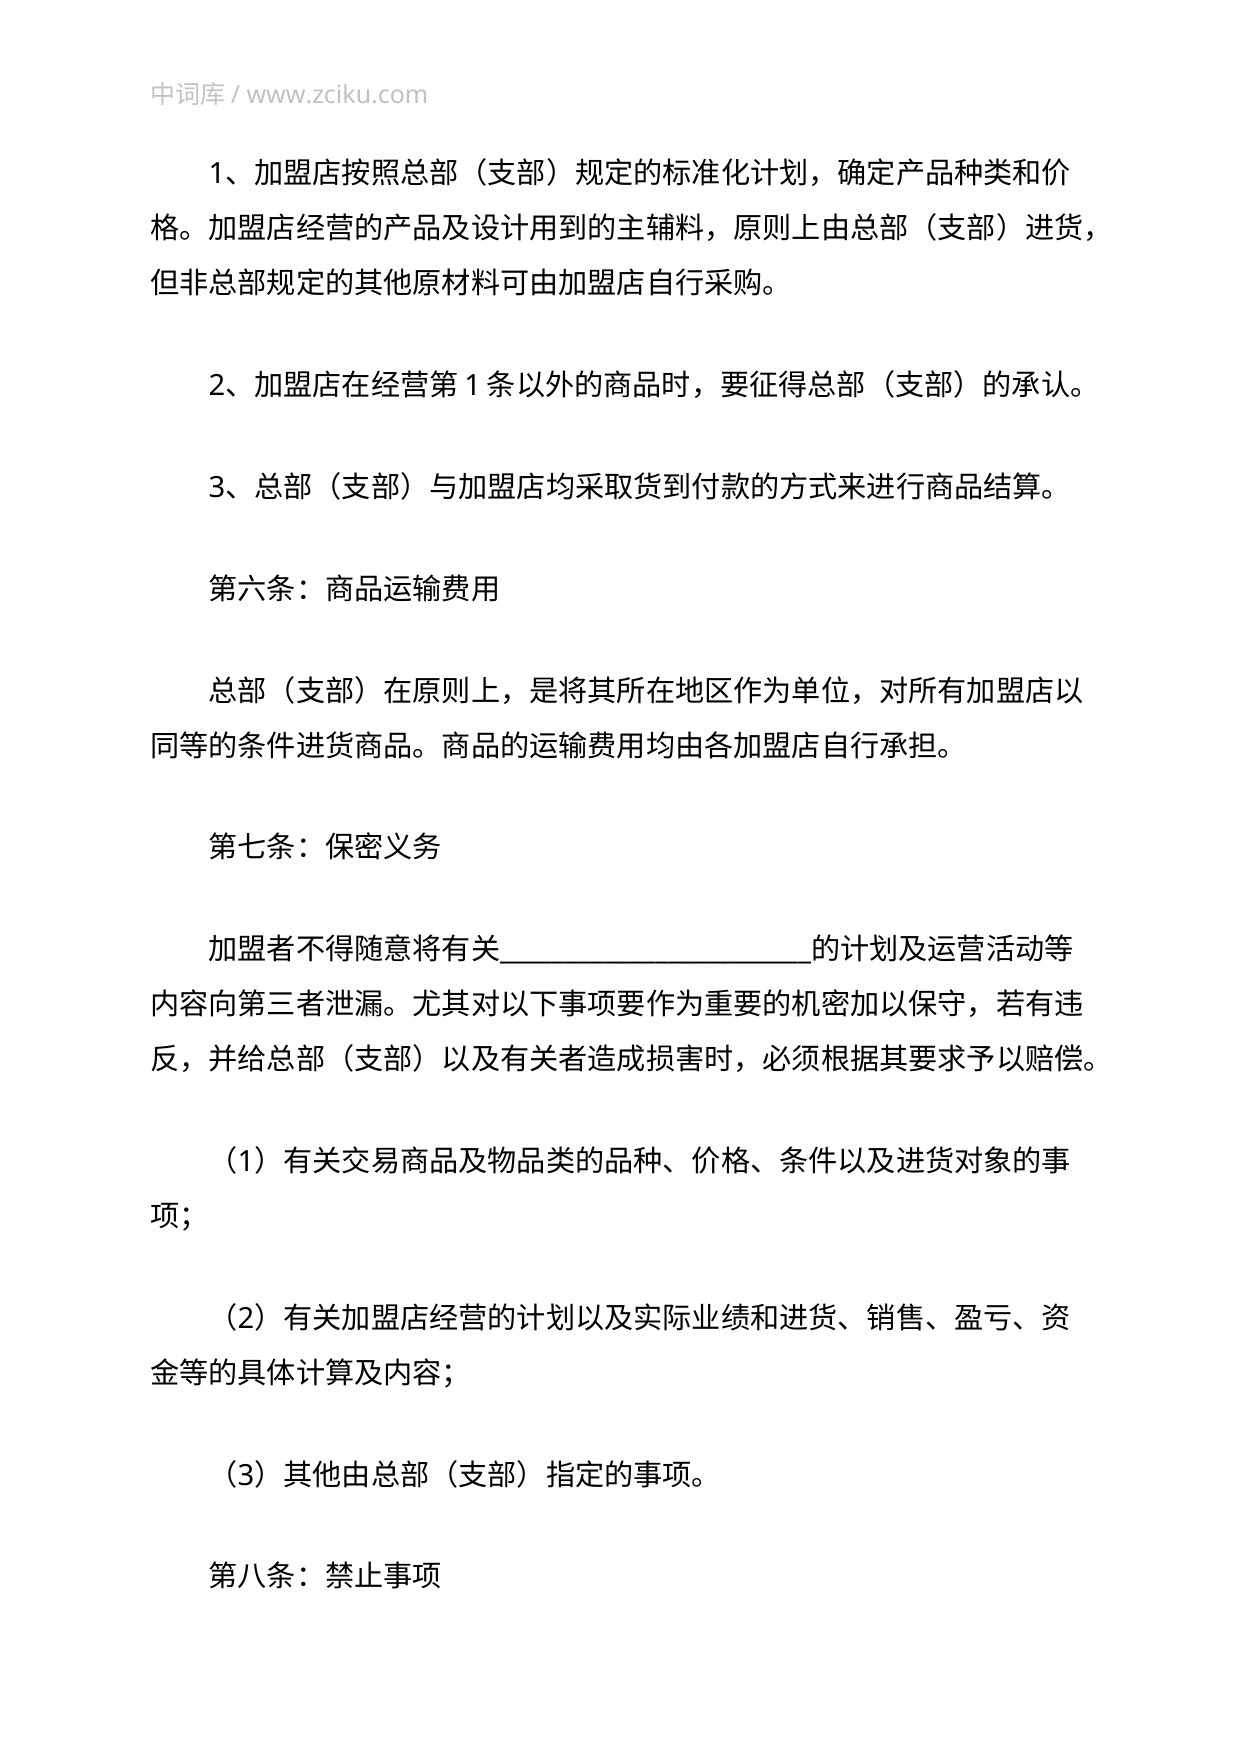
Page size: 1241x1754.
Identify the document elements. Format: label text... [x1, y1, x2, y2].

text 第七条：保密义务 [150, 824, 1090, 866]
text 1、加盟店按照总部（支部）规定的标准化计划，确定产品种类和价格。加盟店经营的产品及设计用到的主辅料，原则上由总部（支部）进货，但非总部规定的其他原材料可由加盟店自行采购。 [150, 150, 1090, 302]
text 第六条：商品运输费用 [150, 566, 1090, 608]
text （3）其他由总部（支部）指定的事项。 [150, 1451, 1090, 1493]
text （1）有关交易商品及物品类的品种、价格、条件以及进货对象的事项； [150, 1137, 1090, 1235]
text （2）有关加盟店经营的计划以及实际业绩和进货、销售、盈亏、资金等的具体计算及内容； [150, 1294, 1090, 1392]
text 加盟者不得随意将有关________________________的计划及运营活动等内容向第三者泄漏。尤其对以下事项要作为重要的机密加以保守，若有违反，并给总部（支部）以及有关者造成损害时，必须根据其要求予以赔偿。 [150, 926, 1090, 1078]
text 第八条：禁止事项 [150, 1553, 1090, 1595]
text 2、加盟店在经营第1条以外的商品时，要征得总部（支部）的承认。 [150, 362, 1090, 404]
text 3、总部（支部）与加盟店均采取货到付款的方式来进行商品结算。 [150, 464, 1090, 506]
text 总部（支部）在原则上，是将其所在地区作为单位，对所有加盟店以同等的条件进货商品。商品的运输费用均由各加盟店自行承担。 [150, 667, 1090, 764]
